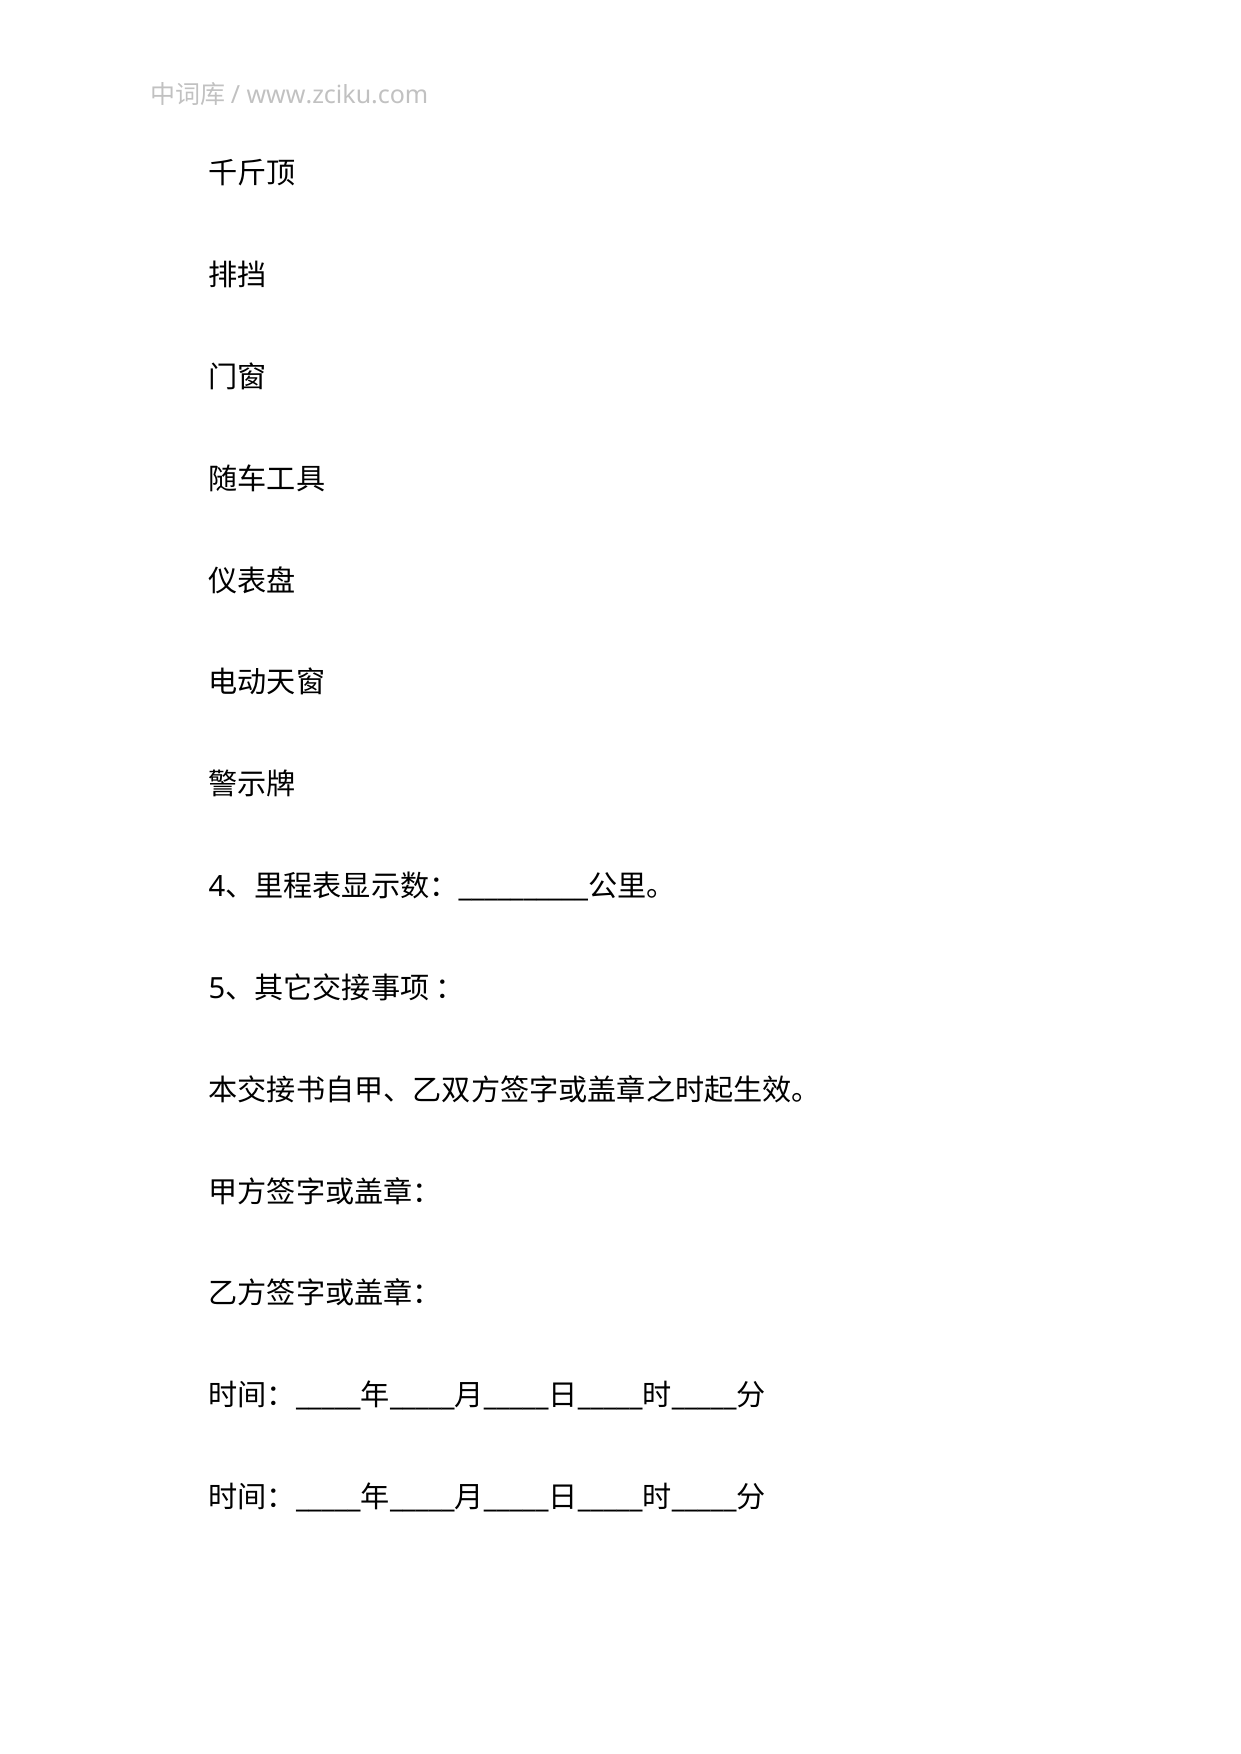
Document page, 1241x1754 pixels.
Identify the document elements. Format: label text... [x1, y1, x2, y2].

text 4、里程表显示数：__________公里。 [150, 862, 1090, 905]
text 时间：_____年_____月_____日_____时_____分 [150, 1372, 1090, 1414]
text 电动天窗 [150, 659, 1090, 701]
text 本交接书自甲、乙双方签字或盖章之时起生效。 [150, 1066, 1090, 1109]
text 时间：_____年_____月_____日_____时_____分 [150, 1474, 1090, 1516]
text 警示牌 [150, 761, 1090, 803]
text 5、其它交接事项 ： [150, 964, 1090, 1007]
text 排挡 [150, 252, 1090, 294]
text 千斤顶 [150, 150, 1090, 192]
text 甲方签字或盖章： [150, 1168, 1090, 1210]
text 门窗 [150, 353, 1090, 396]
text 乙方签字或盖章： [150, 1270, 1090, 1312]
text 随车工具 [150, 455, 1090, 498]
text 仪表盘 [150, 557, 1090, 599]
